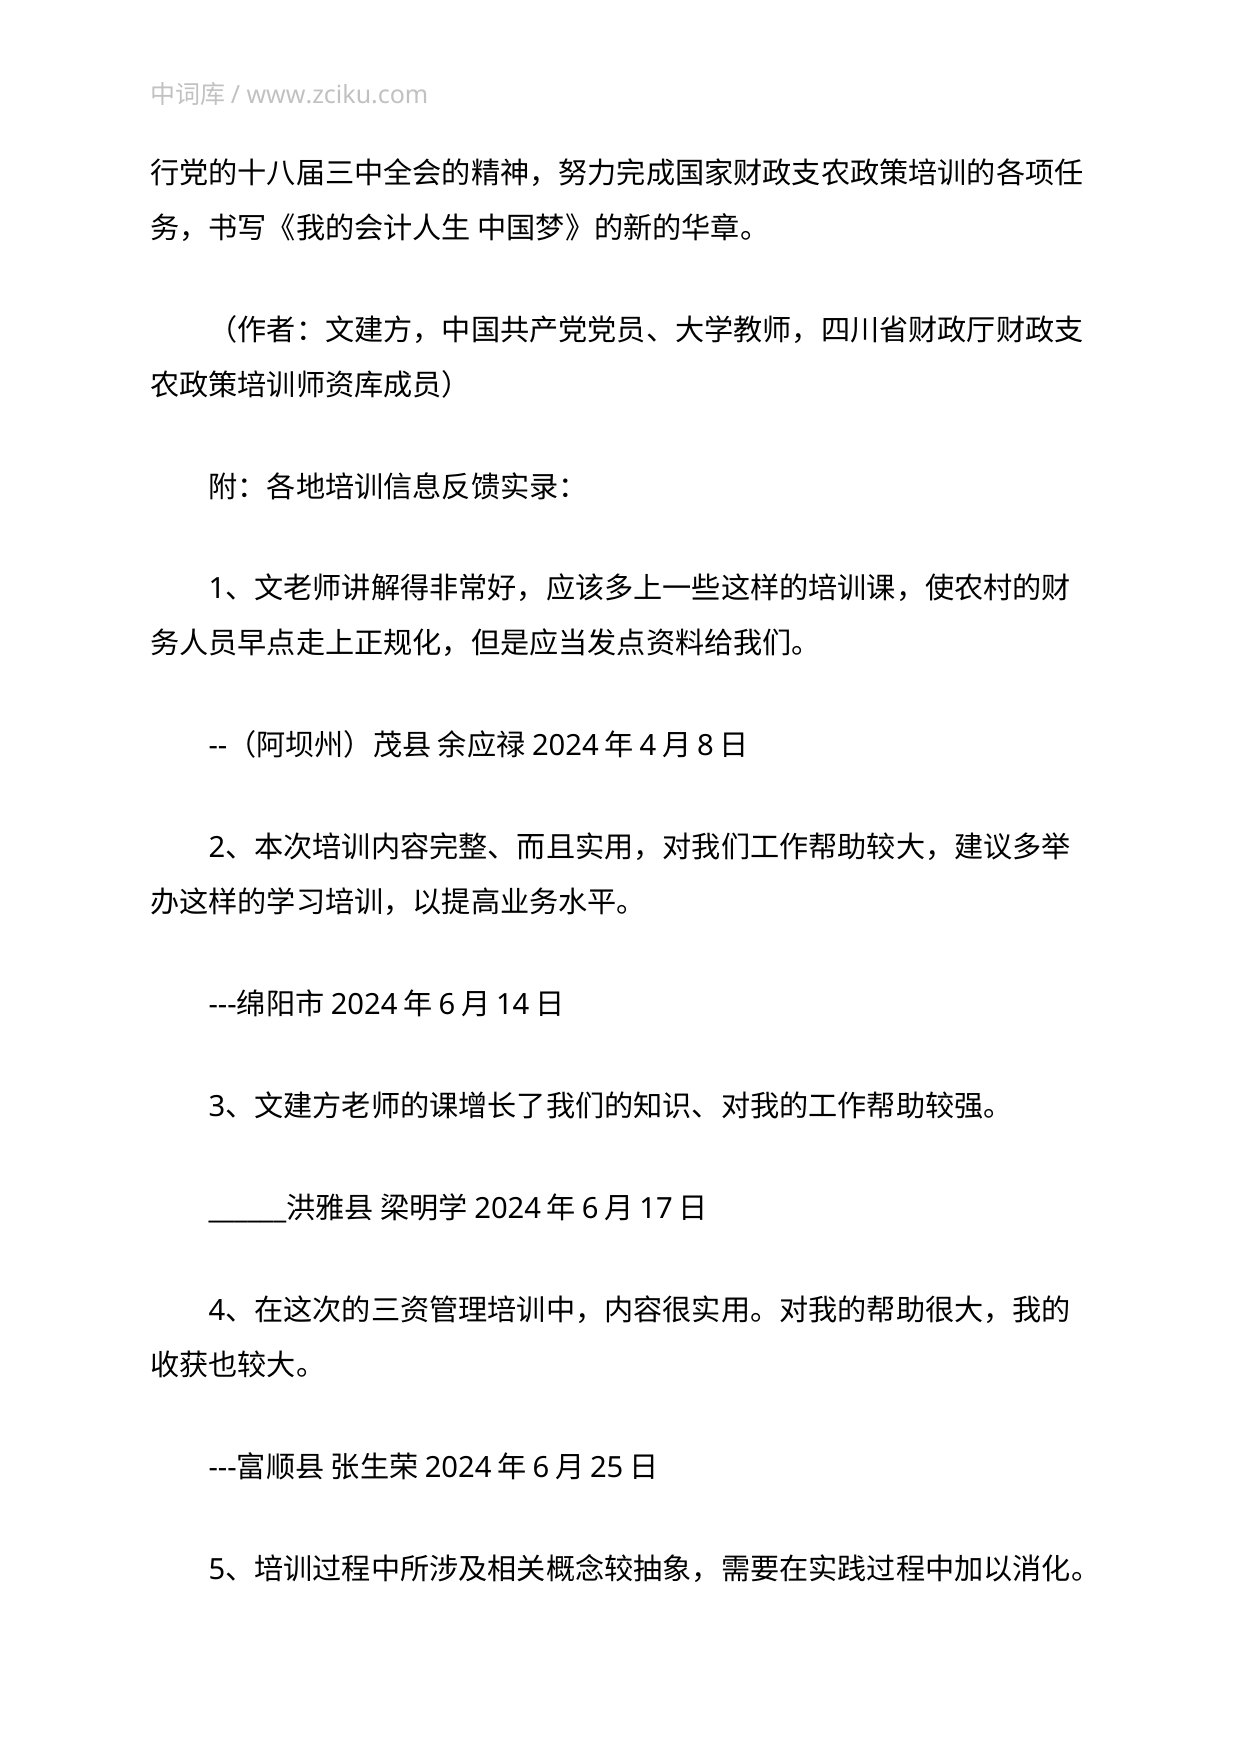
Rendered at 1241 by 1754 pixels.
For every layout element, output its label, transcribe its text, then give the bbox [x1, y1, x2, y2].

text ---富顺县 张生荣 2024年6月25日 [150, 1443, 1090, 1486]
text 1、文老师讲解得非常好，应该多上一些这样的培训课，使农村的财务人员早点走上正规化，但是应当发点资料给我们。 [150, 565, 1090, 662]
text 3、文建方老师的课增长了我们的知识、对我的工作帮助较强。 [150, 1083, 1090, 1125]
text 2、本次培训内容完整、而且实用，对我们工作帮助较大，建议多举办这样的学习培训，以提高业务水平。 [150, 824, 1090, 921]
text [150, 1545, 1090, 1588]
text ______洪雅县 梁明学 2024年6月17日 [150, 1184, 1090, 1227]
text 附：各地培训信息反馈实录： [150, 463, 1090, 506]
text （作者：文建方，中国共产党党员、大学教师，四川省财政厅财政支农政策培训师资库成员） [150, 307, 1090, 404]
text --（阿坝州）茂县 余应禄 2024年4月8日 [150, 722, 1090, 764]
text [150, 150, 1090, 247]
text 4、在这次的三资管理培训中，内容很实用。对我的帮助很大，我的收获也较大。 [150, 1287, 1090, 1384]
text ---绵阳市 2024年6月14日 [150, 981, 1090, 1023]
